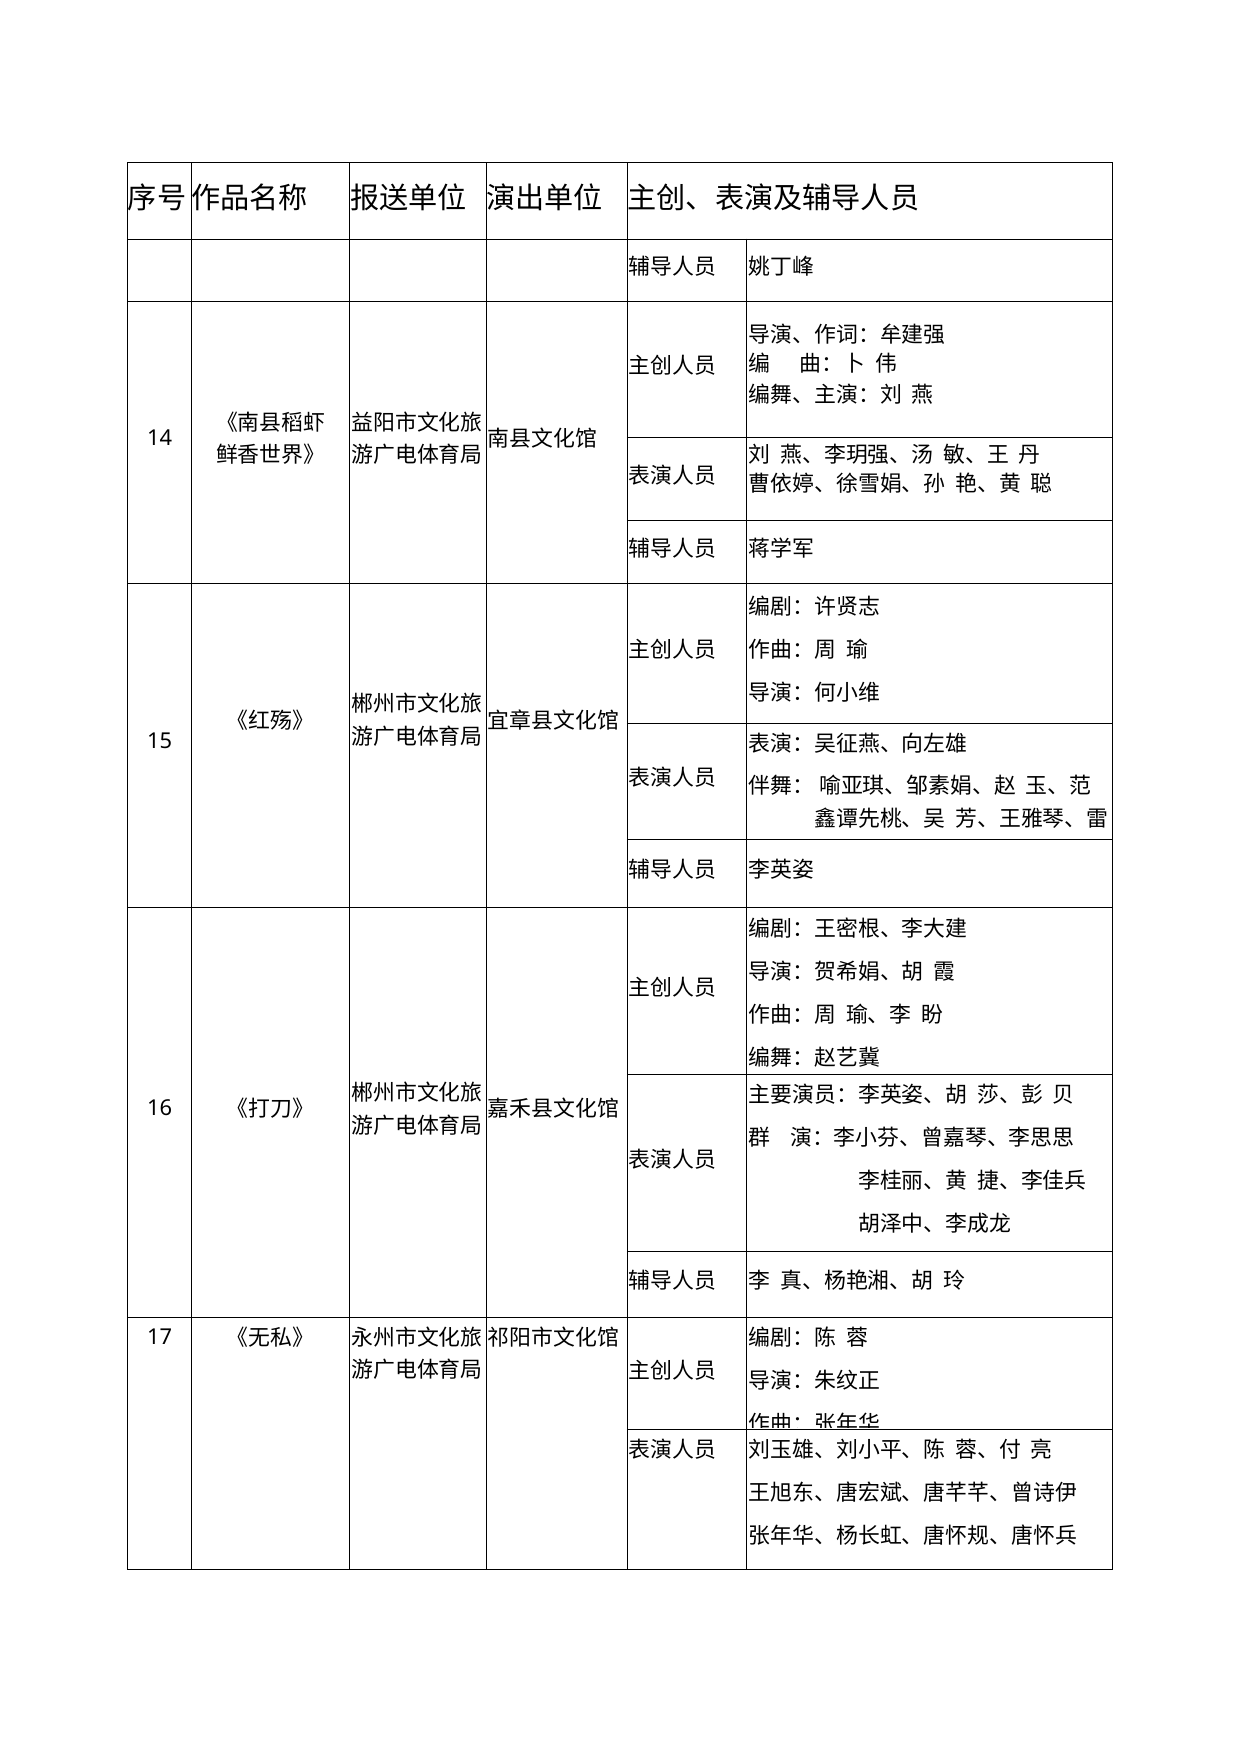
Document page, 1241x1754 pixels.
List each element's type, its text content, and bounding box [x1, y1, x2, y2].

table_cell 14 [128, 302, 191, 582]
table_header 报送单位 [350, 163, 486, 238]
table_cell 《打刀》 [192, 908, 349, 1317]
table_cell 辅导人员 [628, 521, 746, 582]
table_cell 南县文化馆 [487, 302, 627, 582]
table_cell 嘉禾县文化馆 [487, 908, 627, 1317]
table_cell 《无私》 [192, 1318, 349, 1569]
table_cell 姚丁峰 [747, 240, 1112, 301]
table_cell 表演：吴征燕、向左雄 伴舞： 喻亚琪、邹素娟、赵 玉、范 鑫谭先桃、吴 芳、王雅琴、雷 梅 [747, 724, 1112, 838]
table_header 序号 [128, 163, 191, 238]
table_cell 宜章县文化馆 [487, 584, 627, 907]
table_cell 表演人员 [628, 724, 746, 838]
table_cell 编剧：陈 蓉 导演：朱纹正 作曲：张年华 [747, 1318, 1112, 1429]
table_cell 刘 燕、李玥强、汤 敏、王 丹 曹依婷、徐雪娟、孙 艳、黄 聪 [747, 438, 1112, 520]
table_cell 主创人员 [628, 302, 746, 437]
table_cell 祁阳市文化馆 [487, 1318, 627, 1569]
table_cell 表演人员 [628, 438, 746, 520]
table_cell 辅导人员 [628, 840, 746, 907]
table_cell 主要演员：李英姿、胡 莎、彭 贝 群 演：李小芬、曾嘉琴、李思思 李桂丽、黄 捷、李佳兵 胡泽中、李成龙 [747, 1075, 1112, 1251]
table_cell 编剧：王密根、李大建 导演：贺希娟、胡 霞 作曲：周 瑜、李 盼 编舞：赵艺冀 [747, 908, 1112, 1074]
table_cell 17 [128, 1318, 191, 1569]
table_cell 主创人员 [628, 584, 746, 723]
table_cell 编剧：许贤志 作曲：周 瑜 导演：何小维 [747, 584, 1112, 723]
table_cell 刘玉雄、刘小平、陈 蓉、付 亮 王旭东、唐宏斌、唐芊芊、曾诗伊 张年华、杨长虹、唐怀规、唐怀兵 [747, 1430, 1112, 1569]
table_cell 辅导人员 [628, 1252, 746, 1317]
table_cell 蒋学军 [747, 521, 1112, 582]
table_cell 主创人员 [628, 1318, 746, 1429]
table_cell 永州市文化旅游广电体育局 [350, 1318, 486, 1569]
table_cell 李 真、杨艳湘、胡 玲 [747, 1252, 1112, 1317]
table_cell 16 [128, 908, 191, 1317]
table_cell 15 [128, 584, 191, 907]
table_cell 导演、作词：牟建强 编 曲：卜 伟 编舞、主演：刘 燕 [747, 302, 1112, 437]
table_cell 郴州市文化旅游广电体育局 [350, 584, 486, 907]
table_header 作品名称 [192, 163, 349, 238]
table_cell 郴州市文化旅游广电体育局 [350, 908, 486, 1317]
table_cell 辅导人员 [628, 240, 746, 301]
table_cell 主创人员 [628, 908, 746, 1074]
table_cell 表演人员 [628, 1430, 746, 1569]
table_cell 《南县稻虾 鲜香世界》 [192, 302, 349, 582]
table_header 演出单位 [487, 163, 627, 238]
table_cell 《红殇》 [192, 584, 349, 907]
table_cell 李英姿 [747, 840, 1112, 907]
table_cell 表演人员 [628, 1075, 746, 1251]
table_header 主创、表演及辅导人员 [628, 163, 1112, 238]
table_cell 益阳市文化旅游广电体育局 [350, 302, 486, 582]
